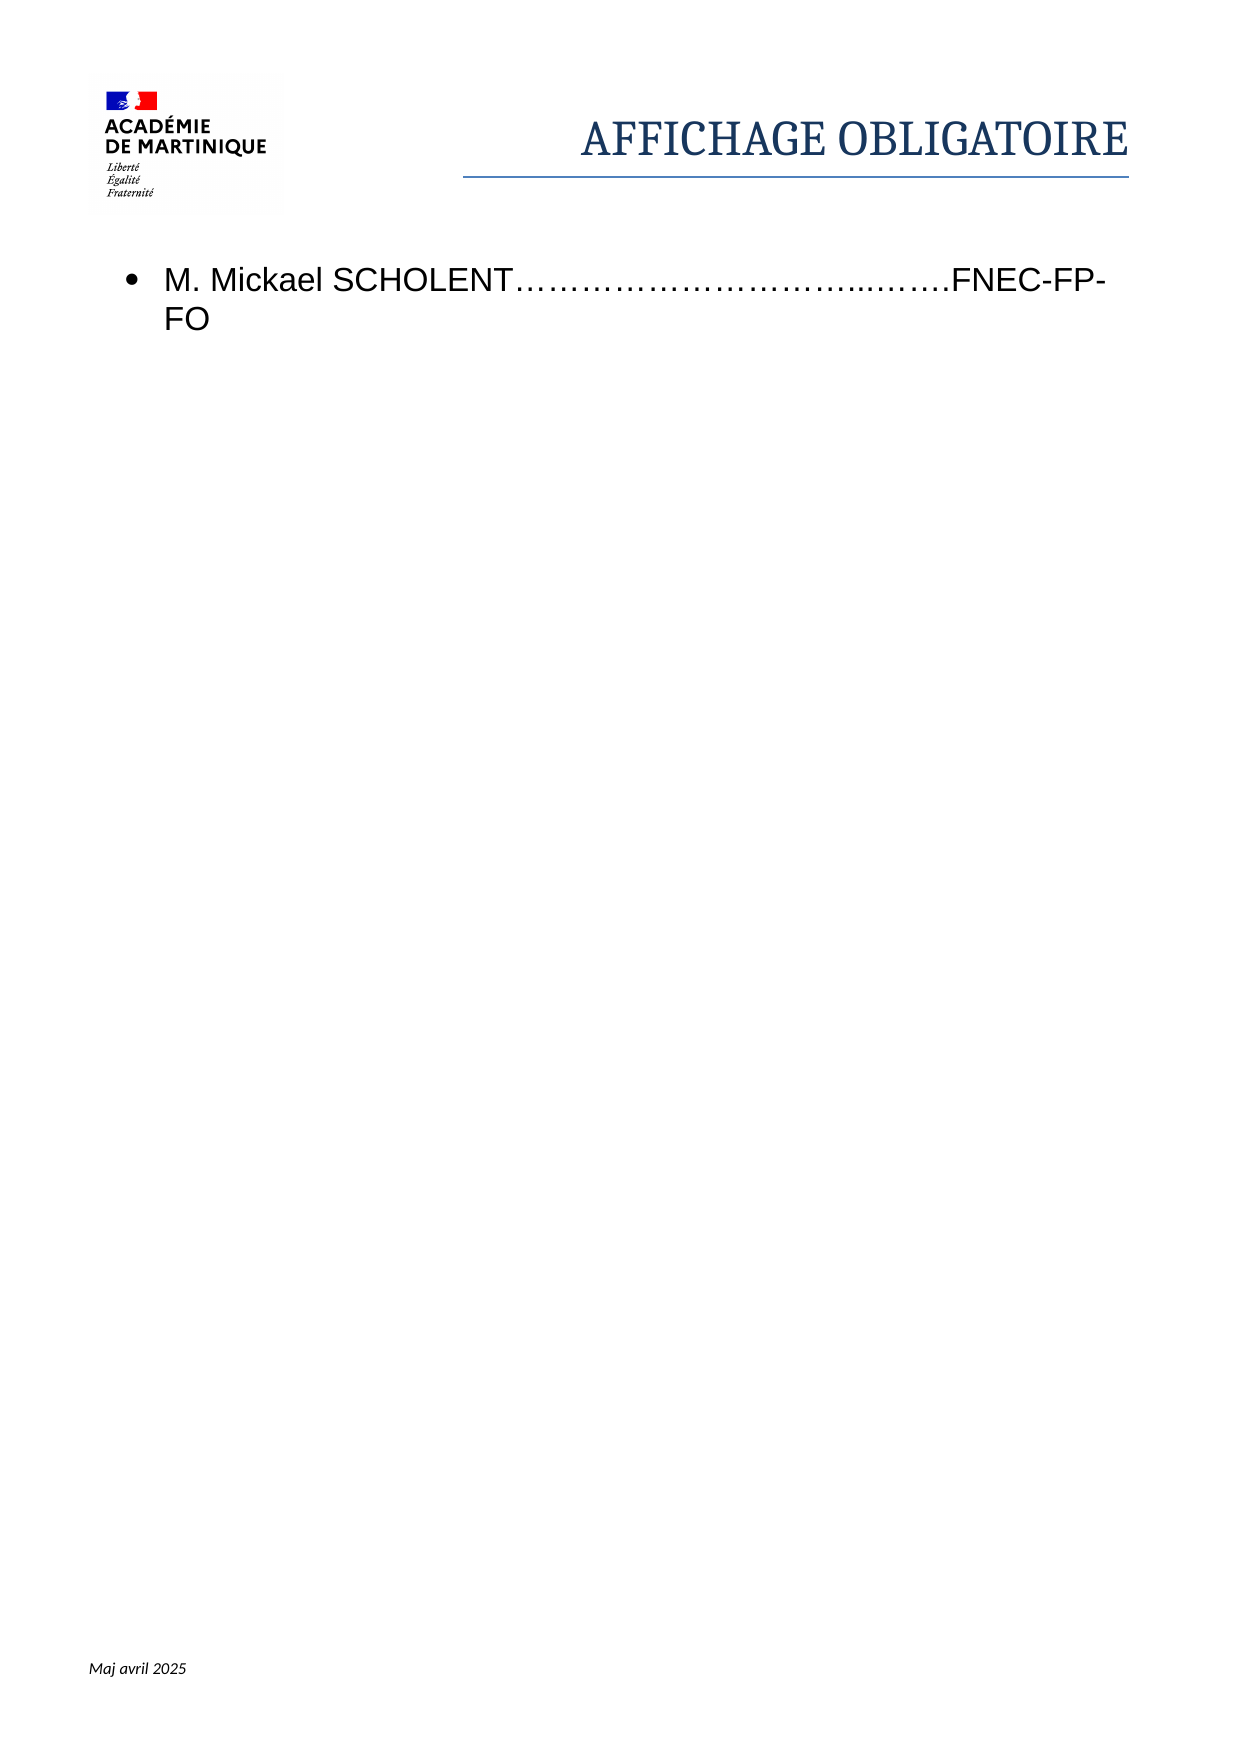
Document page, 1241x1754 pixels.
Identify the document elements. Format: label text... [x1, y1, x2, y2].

picture [88, 73, 284, 215]
